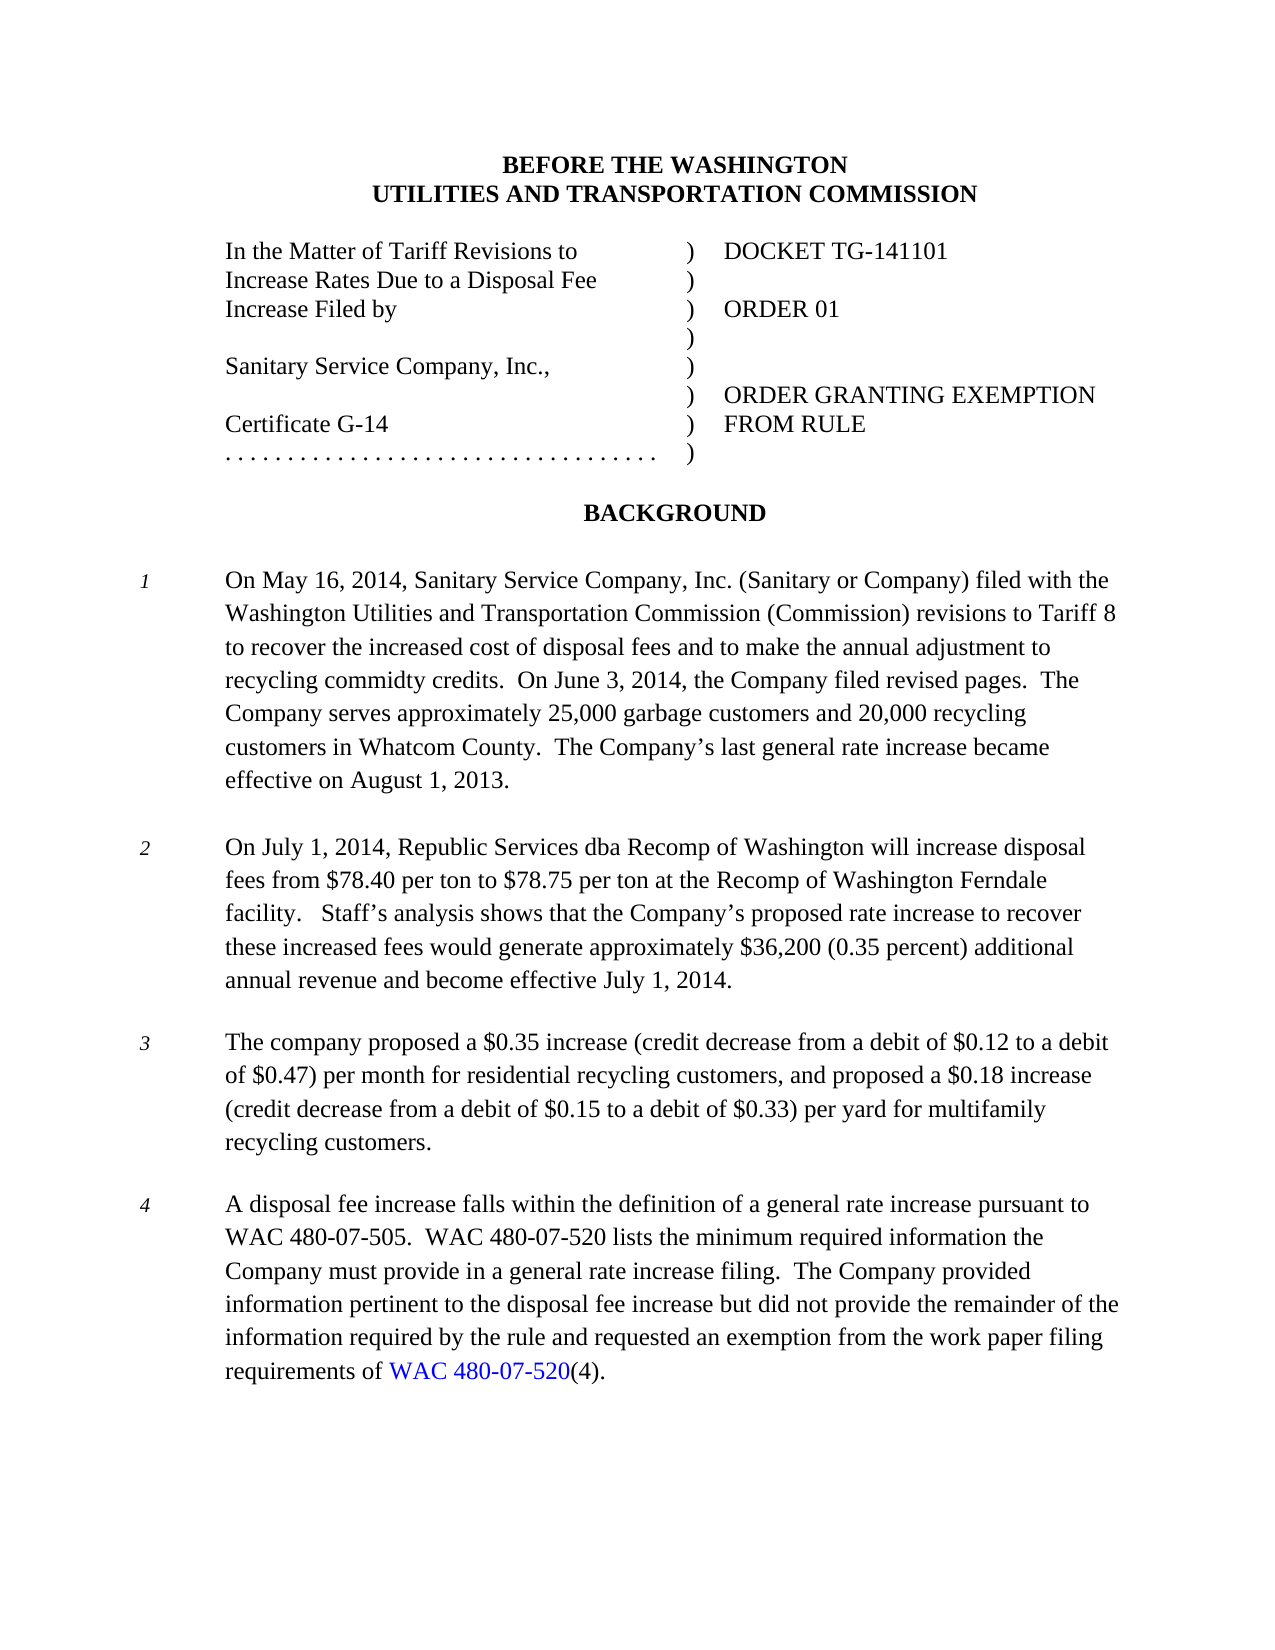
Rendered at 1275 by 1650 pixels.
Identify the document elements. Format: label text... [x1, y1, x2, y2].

table_header DOCKET TG-141101 ORDER 01 ORDER GRANTING EXEMPTION FROM RULE [713, 236, 1136, 495]
text BEFORE THE WASHINGTON [225, 150, 1125, 179]
list The company proposed a $0.35 increase (credit decrease from a debit of $0.12 to a debit of $0.47) per month for residential recycling customers, and proposed a $0.18 increase (credit decrease from a debit of $0.15 to a debit of $0.33) per yard for multifamily recycling customers. [150, 1024, 1125, 1157]
text UTILITIES AND TRANSPORTATION COMMISSION [225, 179, 1125, 207]
text BACKGROUND [225, 495, 1125, 528]
list A disposal fee increase falls within the definition of a general rate increase pursuant to WAC 480-07-505. WAC 480-07-520 lists the minimum required information the Company must provide in a general rate increase filing. The Company provided information pertinent to the disposal fee increase but did not provide the remainder of the information required by the rule and requested an exemption from the work paper filing requirements of WAC 480-07-520(4). [150, 1186, 1125, 1386]
table_header ) ) ) ) ) ) ) ) [675, 236, 712, 495]
table_header In the Matter of Tariff Revisions to Increase Rates Due to a Disposal Fee Increase Filed by Sanitary Service Company, Inc., Certificate G-14 . . . . . . . . . . . . . . . . . . . . . . . . . . . . . . . . . . . [214, 236, 675, 495]
